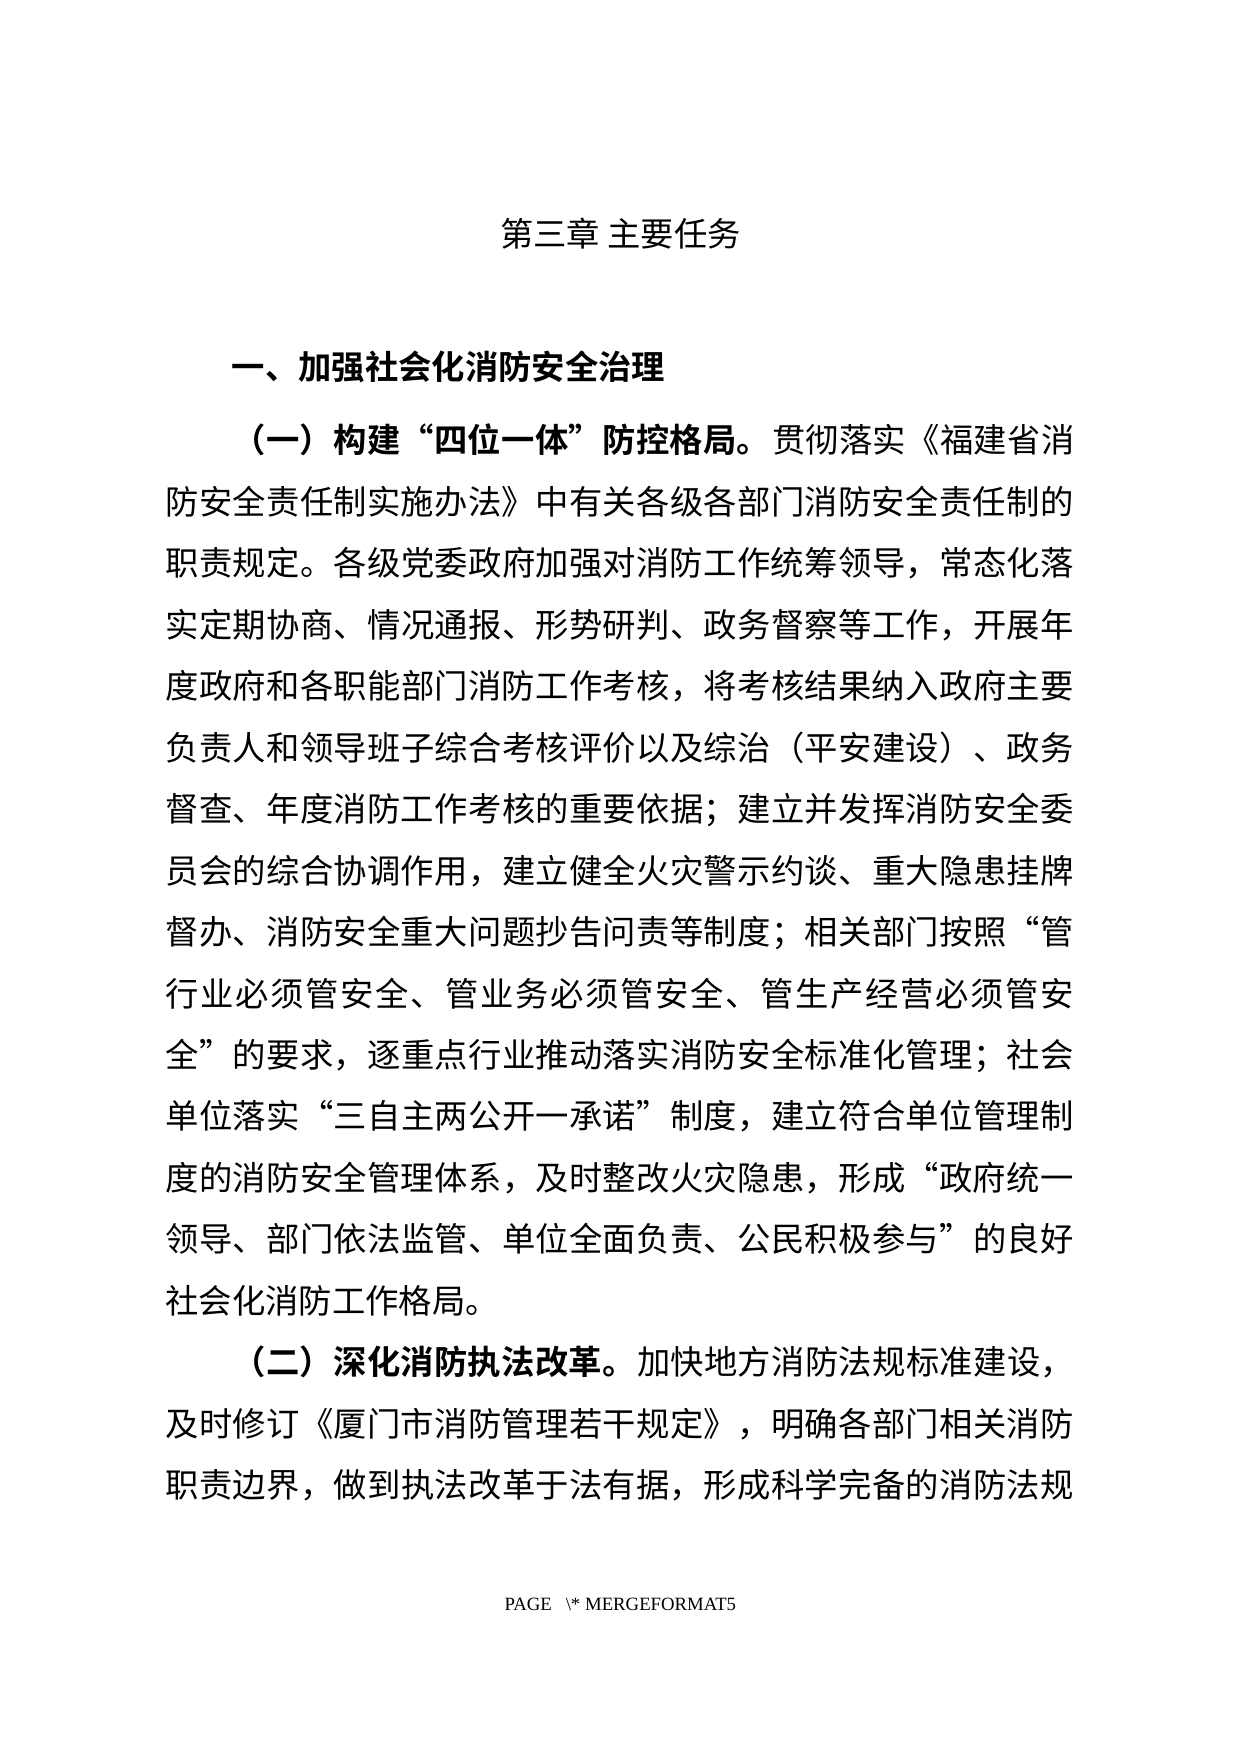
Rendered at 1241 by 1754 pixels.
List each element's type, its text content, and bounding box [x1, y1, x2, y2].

text 第三章 主要任务 [165, 201, 1075, 258]
text 一、加强社会化消防安全治理 [165, 331, 1075, 391]
text （一）构建“四位一体”防控格局。贯彻落实《福建省消防安全责任制实施办法》中有关各级各部门消防安全责任制的职责规定。各级党委政府加强对消防工作统筹领导，常态化落实定期协商、情况通报、形势研判、政务督察等工作，开展年度政府和各职能部门消防工作考核，将考核结果纳入政府主要负责人和领导班子综合考核评价以及综治（平安建设）、政务督查、年度消防工作考核的重要依据；建立并发挥消防安全委员会的综合协调作用，建立健全火灾警示约谈、重大隐患挂牌督办、消防安全重大问题抄告问责等制度；相关部门按照“管行业必须管安全、管业务必须管安全、管生产经营必须管安全”的要求，逐重点行业推动落实消防安全标准化管理；社会单位落实“三自主两公开一承诺”制度，建立符合单位管理制度的消防安全管理体系，及时整改火灾隐患，形成“政府统一领导、部门依法监管、单位全面负责、公民积极参与”的良好社会化消防工作格局。 [165, 404, 1075, 1326]
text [165, 1326, 1075, 1510]
